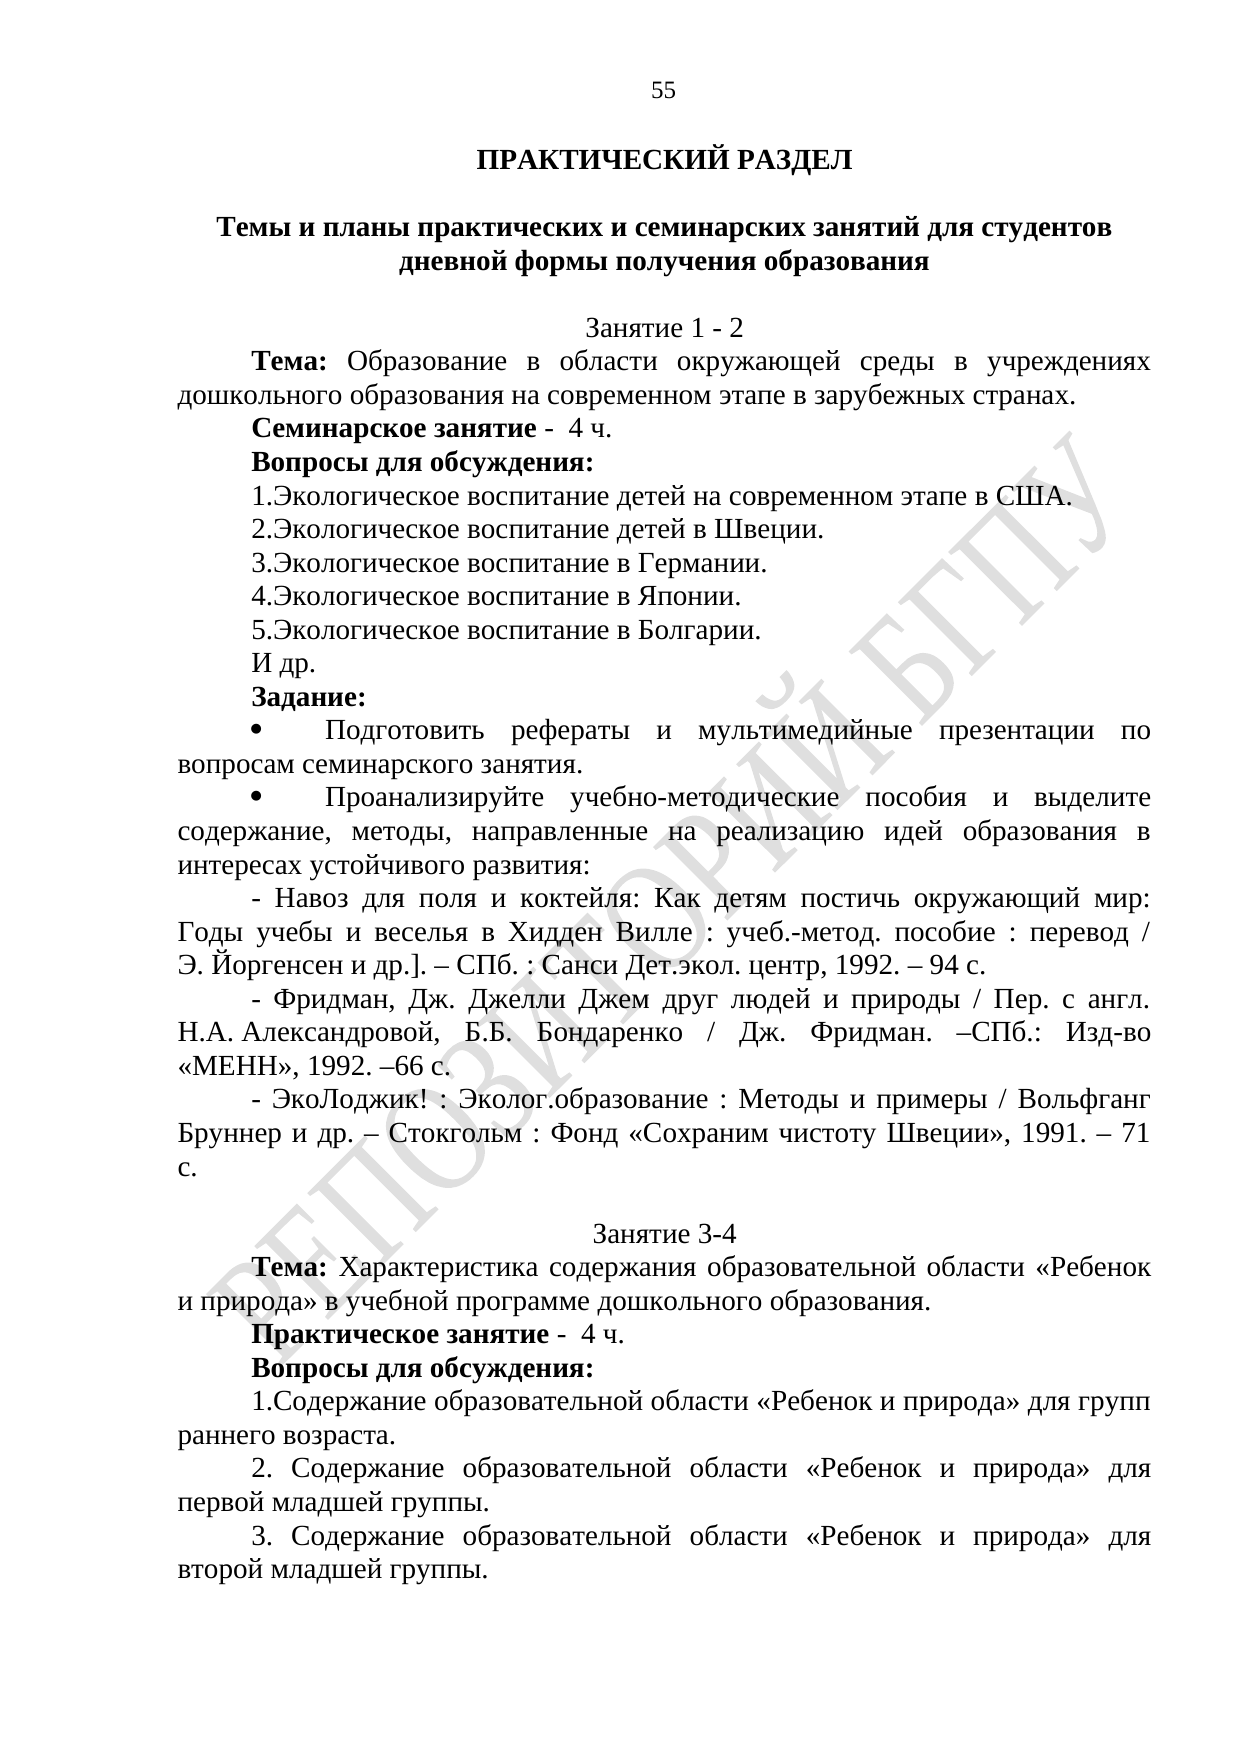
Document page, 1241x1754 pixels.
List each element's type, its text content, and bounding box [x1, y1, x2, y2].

text 3.Экологическое воспитание в Германии. [177, 545, 1152, 578]
text 5.Экологическое воспитание в Болгарии. [177, 612, 1152, 645]
list Подготовить рефераты и мультимедийные презентации по вопросам семинарского занятия. [177, 712, 1152, 779]
text 1.Содержание образовательной области «Ребенок и природа» для групп раннего возраста. [177, 1383, 1152, 1451]
text 3. Содержание образовательной области «Ребенок и природа» для второй младшей группы. [177, 1518, 1152, 1585]
text - ЭкоЛоджик! : Эколог.образование : Методы и примеры / Вольфганг Бруннер и др. – Стокгольм : Фонд «Сохраним чистоту Швеции», 1991. – 71 с. [177, 1082, 1152, 1182]
list Проанализируйте учебно-методические пособия и выделите содержание, методы, направленные на реализацию идей образования в интересах устойчивого развития: [177, 779, 1152, 880]
text Задание: [177, 679, 1152, 712]
text 4.Экологическое воспитание в Японии. [177, 578, 1152, 612]
text - Навоз для поля и коктейля: Как детям постичь окружающий мир: Годы учебы и веселья в Хидден Вилле : учеб.-метод. пособие : перевод / Э. Йоргенсен и др.]. – СПб. : Санси Дет.экол. центр, 1992. – 94 с. [177, 880, 1152, 981]
text Вопросы для обсуждения: [177, 444, 1152, 478]
text Практическое занятие - 4 ч. [177, 1316, 1152, 1350]
text Тема: Характеристика содержания образовательной области «Ребенок и природа» в учебной программе дошкольного образования. [177, 1249, 1152, 1316]
text - Фридман, Дж. Джелли Джем друг людей и природы / Пер. с англ. Н.А. Александровой, Б.Б. Бондаренко / Дж. Фридман. –СПб.: Изд-во «МЕНН», 1992. –66 с. [177, 981, 1152, 1082]
text 2.Экологическое воспитание детей в Швеции. [177, 511, 1152, 545]
text Семинарское занятие - 4 ч. [177, 411, 1152, 444]
text 2. Содержание образовательной области «Ребенок и природа» для первой младшей группы. [177, 1451, 1152, 1518]
text Занятие 1 - 2 [177, 310, 1152, 343]
text ПРАКТИЧЕСКИЙ РАЗДЕЛ [177, 142, 1152, 176]
text Темы и планы практических и семинарских занятий для студентов дневной формы получения образования [177, 209, 1152, 276]
text 1.Экологическое воспитание детей на современном этапе в США. [177, 478, 1152, 511]
text И др. [177, 645, 1152, 679]
text Вопросы для обсуждения: [177, 1350, 1152, 1383]
text Тема: Образование в области окружающей среды в учреждениях дошкольного образования на современном этапе в зарубежных странах. [177, 343, 1152, 411]
text Занятие 3-4 [177, 1216, 1152, 1249]
